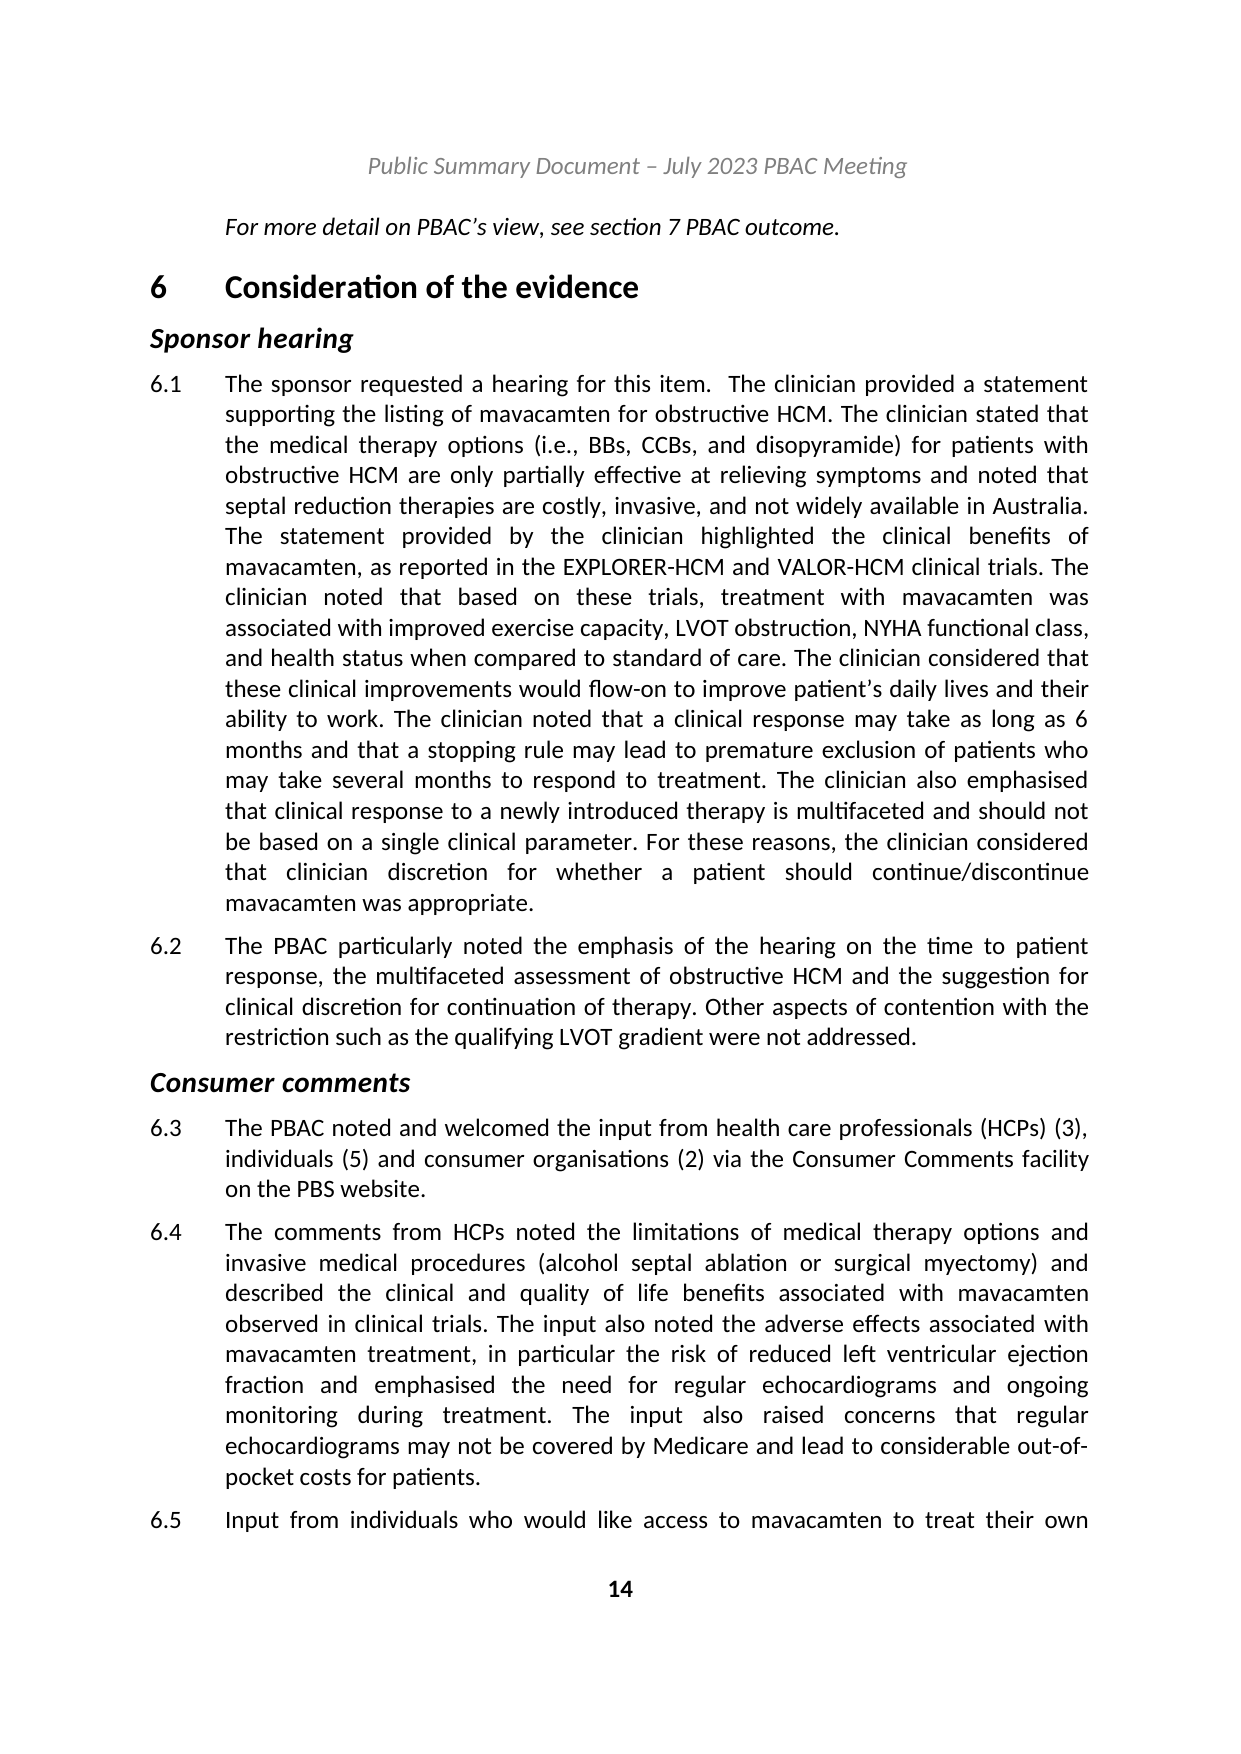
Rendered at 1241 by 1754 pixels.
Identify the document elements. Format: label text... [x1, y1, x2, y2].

list The sponsor requested a hearing for this item. The clinician provided a statement supporting the listing of mavacamten for obstructive HCM. The clinician stated that the medical therapy options (i.e., BBs, CCBs, and disopyramide) for patients with obstructive HCM are only partially effective at relieving symptoms and noted that septal reduction therapies are costly, invasive, and not widely available in Australia. The statement provided by the clinician highlighted the clinical benefits of mavacamten, as reported in the EXPLORER-HCM and VALOR-HCM clinical trials. The clinician noted that based on these trials, treatment with mavacamten was associated with improved exercise capacity, LVOT obstruction, NYHA functional class, and health status when compared to standard of care. The clinician considered that these clinical improvements would flow-on to improve patient’s daily lives and their ability to work. The clinician noted that a clinical response may take as long as 6 months and that a stopping rule may lead to premature exclusion of patients who may take several months to respond to treatment. The clinician also emphasised that clinical response to a newly introduced therapy is multifaceted and should not be based on a single clinical parameter. For these reasons, the clinician considered that clinician discretion for whether a patient should continue/discontinue mavacamten was appropriate. [150, 368, 1090, 917]
list The PBAC particularly noted the emphasis of the hearing on the time to patient response, the multifaceted assessment of obstructive HCM and the suggestion for clinical discretion for continuation of therapy. Other aspects of contention with the restriction such as the qualifying LVOT gradient were not addressed. [150, 930, 1090, 1052]
list For more detail on PBAC’s view, see section 7 PBAC outcome. [225, 211, 1090, 242]
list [150, 1504, 1090, 1534]
list The PBAC noted and welcomed the input from health care professionals (HCPs) (3), individuals (5) and consumer organisations (2) via the Consumer Comments facility on the PBS website. [150, 1112, 1090, 1204]
subtitle Sponsor hearing [150, 320, 1090, 355]
subtitle Consumer comments [150, 1064, 1090, 1100]
list The comments from HCPs noted the limitations of medical therapy options and invasive medical procedures (alcohol septal ablation or surgical myectomy) and described the clinical and quality of life benefits associated with mavacamten observed in clinical trials. The input also noted the adverse effects associated with mavacamten treatment, in particular the risk of reduced left ventricular ejection fraction and emphasised the need for regular echocardiograms and ongoing monitoring during treatment. The input also raised concerns that regular echocardiograms may not be covered by Medicare and lead to considerable out-of-pocket costs for patients. [150, 1217, 1090, 1491]
subtitle Consideration of the evidence [150, 267, 1090, 307]
